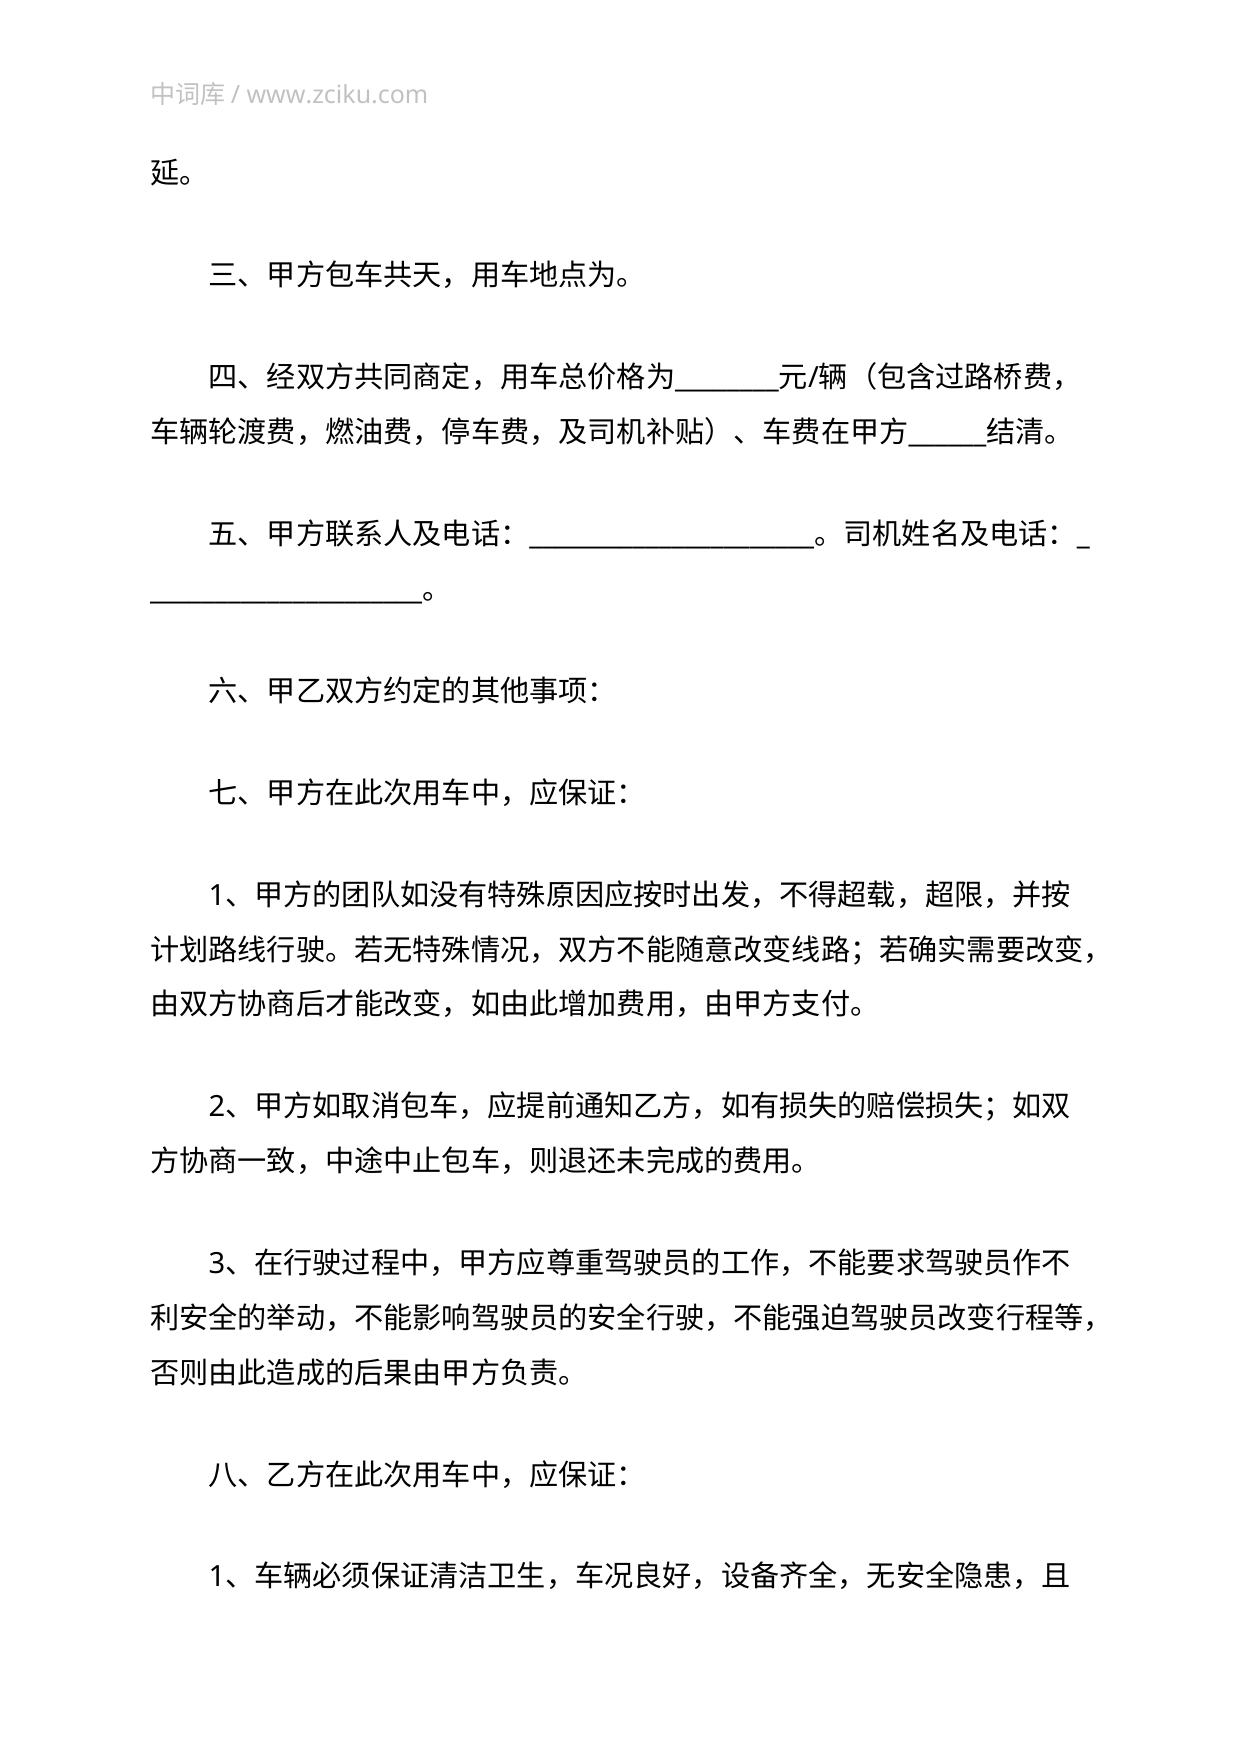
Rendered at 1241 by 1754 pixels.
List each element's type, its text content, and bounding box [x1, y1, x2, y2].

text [150, 150, 1090, 192]
text 六、甲乙双方约定的其他事项： [150, 667, 1090, 710]
text 四、经双方共同商定，用车总价格为________元/辆（包含过路桥费，车辆轮渡费，燃油费，停车费，及司机补贴）、车费在甲方______结清。 [150, 353, 1090, 451]
text 1、甲方的团队如没有特殊原因应按时出发，不得超载，超限，并按计划路线行驶。若无特殊情况，双方不能随意改变线路；若确实需要改变，由双方协商后才能改变，如由此增加费用，由甲方支付。 [150, 871, 1090, 1023]
text 2、甲方如取消包车，应提前通知乙方，如有损失的赔偿损失；如双方协商一致，中途中止包车，则退还未完成的费用。 [150, 1083, 1090, 1180]
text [150, 1553, 1090, 1595]
text 七、甲方在此次用车中，应保证： [150, 769, 1090, 812]
text 三、甲方包车共天，用车地点为。 [150, 252, 1090, 294]
text 八、乙方在此次用车中，应保证： [150, 1451, 1090, 1493]
text 3、在行驶过程中，甲方应尊重驾驶员的工作，不能要求驾驶员作不利安全的举动，不能影响驾驶员的安全行驶，不能强迫驾驶员改变行程等，否则由此造成的后果由甲方负责。 [150, 1239, 1090, 1392]
text 五、甲方联系人及电话：______________________。司机姓名及电话：______________________。 [150, 511, 1090, 608]
